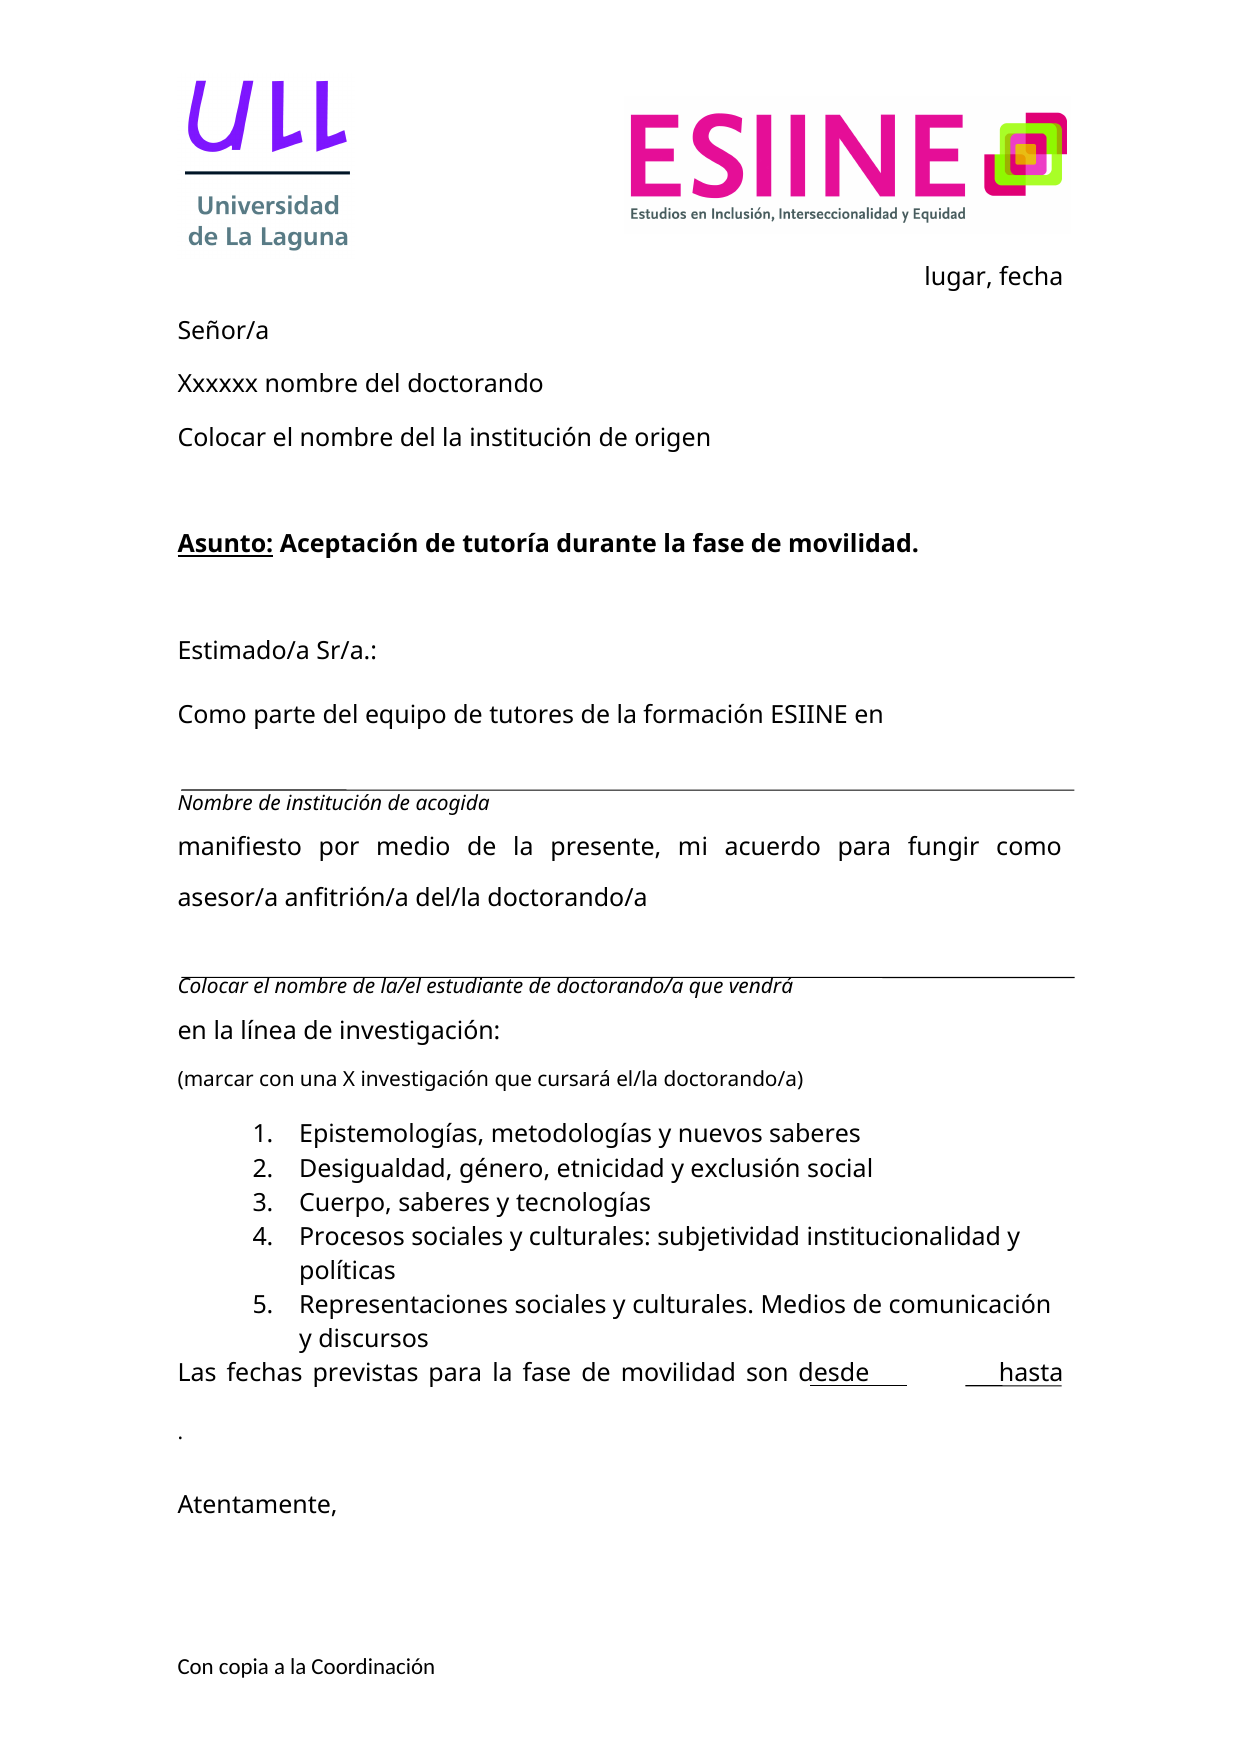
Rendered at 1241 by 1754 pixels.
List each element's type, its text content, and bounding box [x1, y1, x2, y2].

text Colocar el nombre de la/el estudiante de doctorando/a que vendrá [177, 972, 1063, 1000]
list Cuerpo, saberes y tecnologías [252, 1184, 1063, 1218]
picture [177, 73, 356, 259]
text Atentamente, [177, 1486, 1063, 1521]
text manifiesto por medio de la presente, mi acuerdo para fungir como asesor/a anfitrión/a del/la doctorando/a [177, 829, 1063, 914]
list Representaciones sociales y culturales. Medios de comunicación y discursos [252, 1286, 1063, 1354]
list en la línea de investigación: [177, 1013, 1063, 1047]
text lugar, fecha [177, 259, 1063, 293]
list Epistemologías, metodologías y nuevos saberes [252, 1116, 1063, 1150]
text Xxxxxx nombre del doctorando [177, 366, 1063, 400]
list Procesos sociales y culturales: subjetividad institucionalidad y políticas [252, 1218, 1063, 1286]
list Las fechas previstas para la fase de movilidad son desde hasta . [177, 1354, 1063, 1446]
text Nombre de institución de acogida [177, 788, 1063, 817]
text Estimado/a Sr/a.: [177, 633, 1063, 667]
text Señor/a [177, 312, 1063, 346]
text Como parte del equipo de tutores de la formación ESIINE en [177, 697, 1063, 731]
text Asunto: Aceptación de tutoría durante la fase de movilidad. [177, 526, 1063, 560]
list (marcar con una X investigación que cursará el/la doctorando/a) [177, 1064, 1063, 1092]
list Desigualdad, género, etnicidad y exclusión social [252, 1150, 1063, 1184]
picture [624, 96, 1072, 234]
text Colocar el nombre del la institución de origen [177, 419, 1063, 453]
